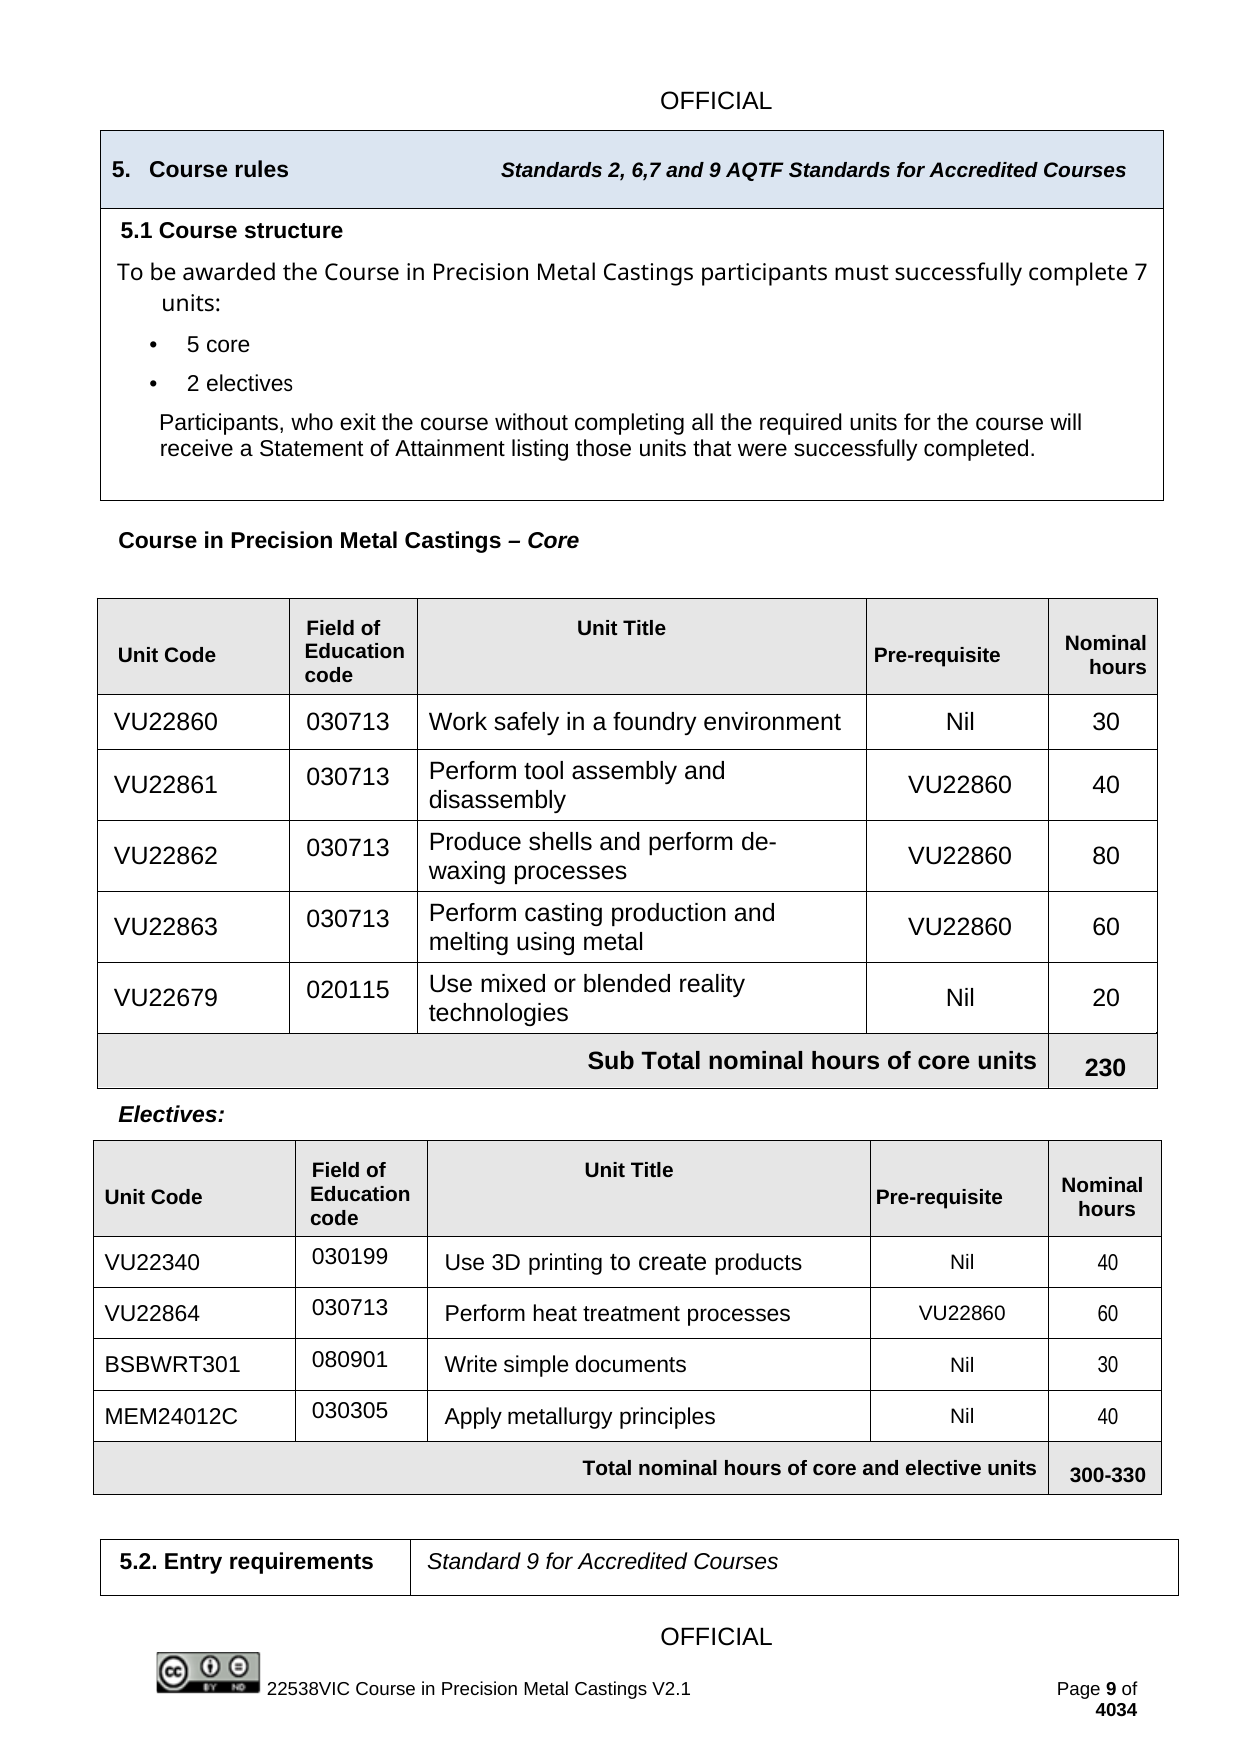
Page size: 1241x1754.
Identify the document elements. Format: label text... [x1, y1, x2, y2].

table_cell Apply metallurgy principles [428, 1391, 870, 1441]
table_header Pre-requisite [867, 599, 1048, 694]
table_cell 030713 [296, 1288, 427, 1338]
table_cell 030199 [296, 1237, 427, 1287]
table_cell 030305 [296, 1391, 427, 1441]
table_cell Nil [871, 1339, 1048, 1390]
table_header Entry requirements [101, 1540, 410, 1595]
subtitle Course in Precision Metal Castings – Core [118, 527, 1137, 554]
table_cell VU22861 [98, 750, 289, 819]
table_header Nominal hours [1049, 1141, 1161, 1236]
table_cell VU22679 [98, 963, 289, 1033]
table_header Nominal hours [1049, 599, 1157, 694]
table_header Course rules Standards 2, 6,7 and 9 AQTF Standards for Accredited Courses [101, 131, 1163, 208]
table_cell 080901 [296, 1339, 427, 1390]
table_header Unit Title [418, 599, 866, 694]
table_cell 40 [1049, 750, 1157, 819]
table_cell Nil [867, 695, 1048, 748]
subtitle Electives: [118, 1101, 1137, 1127]
table_cell 80 [1049, 821, 1157, 891]
table_cell 5.1 Course structure To be awarded the Course in Precision Metal Castings participants must successfully complete 7 units: 5 core 2 electives Participants, who exit the course without completing all the required units for the course will receive a Statement of Attainment listing those units that were successfully completed. [101, 209, 1163, 500]
table_cell Nil [871, 1391, 1048, 1441]
table_cell VU22860 [98, 695, 289, 748]
table_cell 40 [1049, 1391, 1161, 1441]
table_cell Write simple documents [428, 1339, 870, 1390]
table_cell 40 [1049, 1237, 1161, 1287]
table_header Pre-requisite [871, 1141, 1048, 1236]
table_cell MEM24012C [94, 1391, 295, 1441]
table_cell 30 [1049, 1339, 1161, 1390]
table_cell 30 [1049, 695, 1157, 748]
picture [156, 1652, 262, 1695]
table_cell VU22864 [94, 1288, 295, 1338]
table_cell Total nominal hours of core and elective units [94, 1442, 1048, 1494]
table_cell VU22860 [867, 821, 1048, 891]
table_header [411, 1540, 1178, 1595]
table_cell 230 [1049, 1034, 1157, 1087]
table_cell VU22862 [98, 821, 289, 891]
table_cell Perform heat treatment processes [428, 1288, 870, 1338]
table_cell Use mixed or blended reality technologies [418, 963, 866, 1033]
table_cell VU22860 [867, 750, 1048, 819]
table_header Field of Education code [290, 599, 417, 694]
table_cell BSBWRT301 [94, 1339, 295, 1390]
table_cell Nil [871, 1237, 1048, 1287]
table_cell VU22340 [94, 1237, 295, 1287]
table_header Unit Code [98, 599, 289, 694]
table_cell VU22860 [871, 1288, 1048, 1338]
table_cell Sub Total nominal hours of core units [98, 1034, 1048, 1087]
table_cell 020115 [290, 963, 417, 1033]
table_cell 20 [1049, 963, 1157, 1033]
table_cell 030713 [290, 821, 417, 891]
table_cell 60 [1049, 892, 1157, 962]
table_cell 60 [1049, 1288, 1161, 1338]
table_cell Use 3D printing to create products [428, 1237, 870, 1287]
table_cell Work safely in a foundry environment [418, 695, 866, 748]
table_header Unit Title [428, 1141, 870, 1236]
table_cell 030713 [290, 695, 417, 748]
table_header Unit Code [94, 1141, 295, 1236]
table_cell 300-330 [1049, 1442, 1161, 1494]
table_cell VU22860 [867, 892, 1048, 962]
table_header Field of Education code [296, 1141, 427, 1236]
table_cell Perform tool assembly and disassembly [418, 750, 866, 819]
table_cell Produce shells and perform de-waxing processes [418, 821, 866, 891]
table_cell VU22863 [98, 892, 289, 962]
table_cell Nil [867, 963, 1048, 1033]
table_cell 030713 [290, 892, 417, 962]
table_cell 030713 [290, 750, 417, 819]
table_cell Perform casting production and melting using metal [418, 892, 866, 962]
